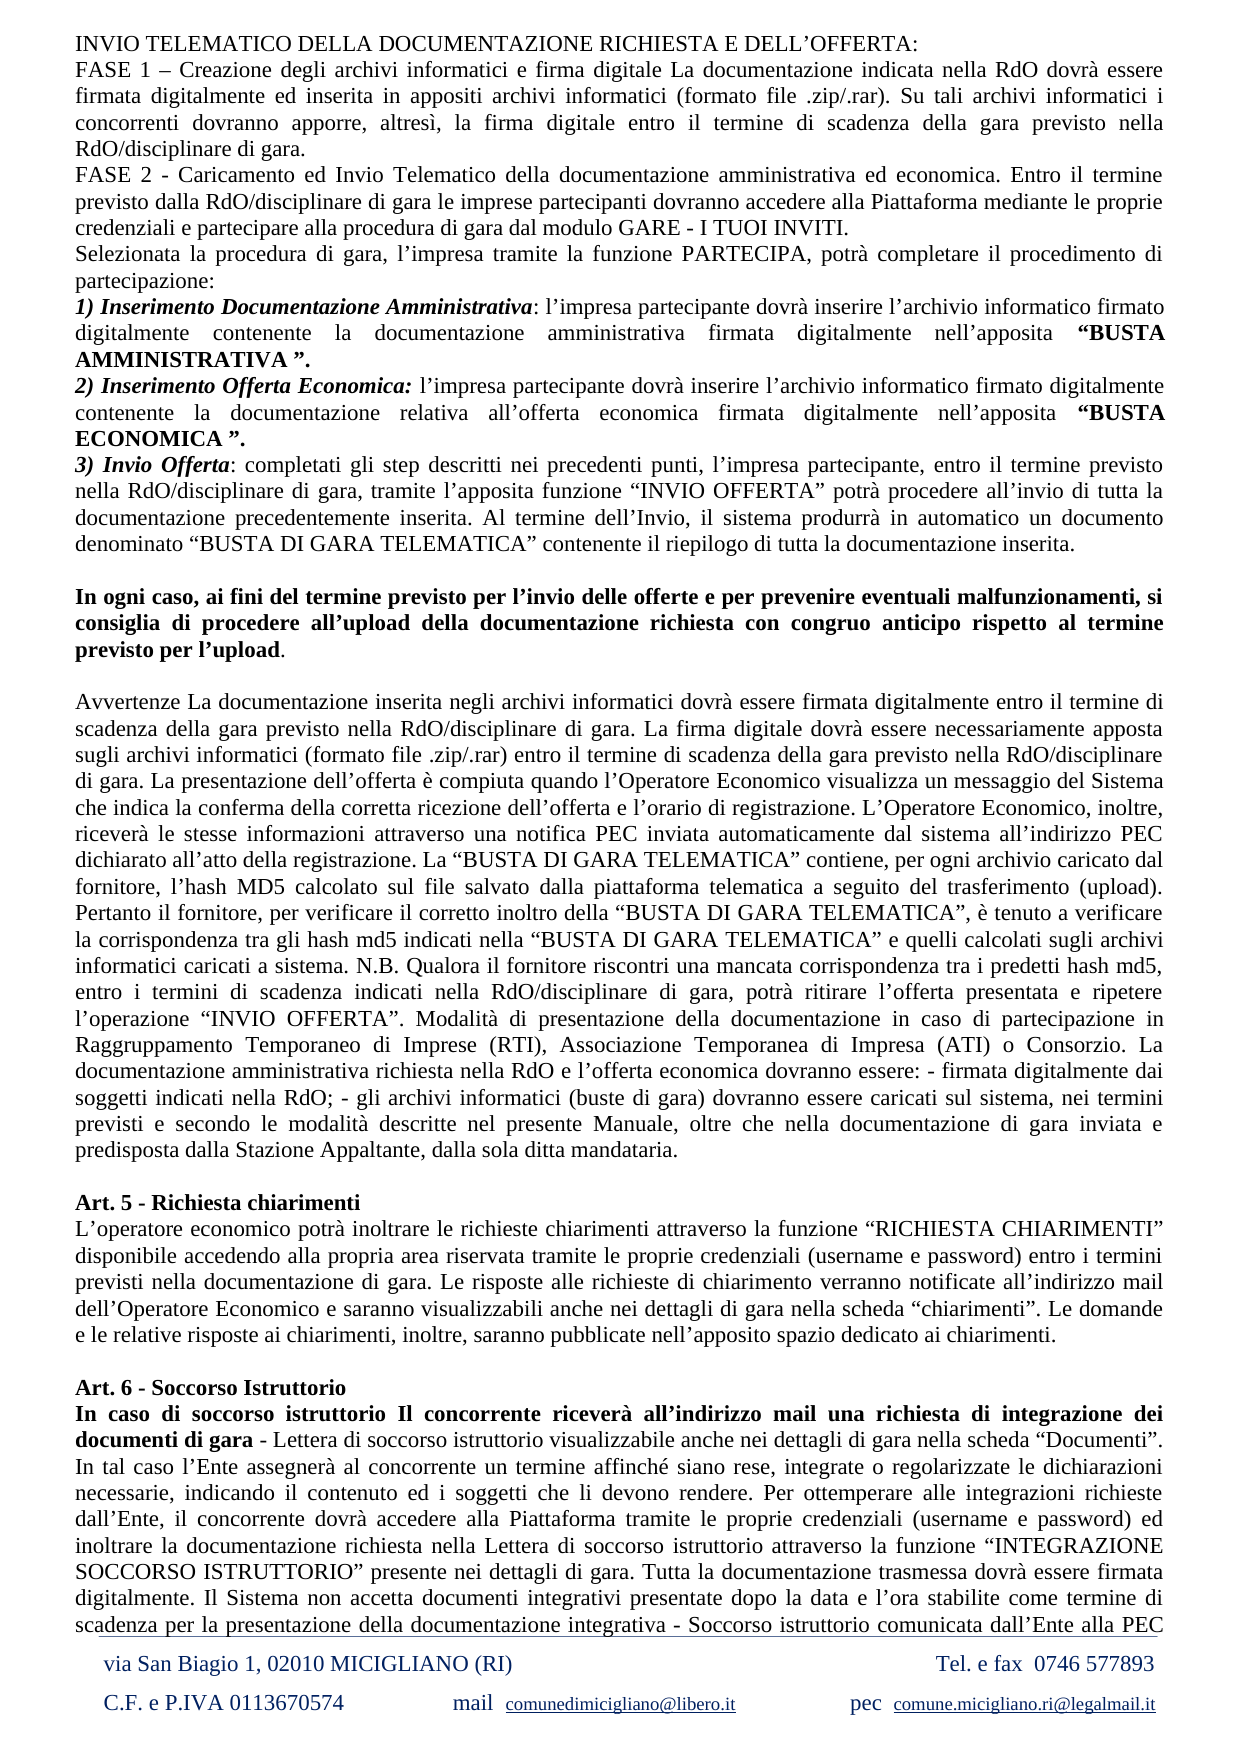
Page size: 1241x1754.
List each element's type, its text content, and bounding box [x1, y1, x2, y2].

text L’operatore economico potrà inoltrare le richieste chiarimenti attraverso la funzione “RICHIESTA CHIARIMENTI” disponibile accedendo alla propria area riservata tramite le proprie credenziali (username e password) entro i termini previsti nella documentazione di gara. Le risposte alle richieste di chiarimento verranno notificate all’indirizzo mail dell’Operatore Economico e saranno visualizzabili anche nei dettagli di gara nella scheda “chiarimenti”. Le domande e le relative risposte ai chiarimenti, inoltre, saranno pubblicate nell’apposito spazio dedicato ai chiarimenti. [75, 1216, 1165, 1347]
text Art. 6 - Soccorso Istruttorio [75, 1374, 1165, 1400]
text 2) Inserimento Offerta Economica: l’impresa partecipante dovrà inserire l’archivio informatico firmato digitalmente contenente la documentazione relativa all’offerta economica firmata digitalmente nell’apposita “BUSTA ECONOMICA ”. [75, 372, 1165, 451]
text Avvertenze La documentazione inserita negli archivi informatici dovrà essere firmata digitalmente entro il termine di scadenza della gara previsto nella RdO/disciplinare di gara. La firma digitale dovrà essere necessariamente apposta sugli archivi informatici (formato file .zip/.rar) entro il termine di scadenza della gara previsto nella RdO/disciplinare di gara. La presentazione dell’offerta è compiuta quando l’Operatore Economico visualizza un messaggio del Sistema che indica la conferma della corretta ricezione dell’offerta e l’orario di registrazione. L’Operatore Economico, inoltre, riceverà le stesse informazioni attraverso una notifica PEC inviata automaticamente dal sistema all’indirizzo PEC dichiarato all’atto della registrazione. La “BUSTA DI GARA TELEMATICA” contiene, per ogni archivio caricato dal fornitore, l’hash MD5 calcolato sul file salvato dalla piattaforma telematica a seguito del trasferimento (upload). Pertanto il fornitore, per verificare il corretto inoltro della “BUSTA DI GARA TELEMATICA”, è tenuto a verificare la corrispondenza tra gli hash md5 indicati nella “BUSTA DI GARA TELEMATICA” e quelli calcolati sugli archivi informatici caricati a sistema. N.B. Qualora il fornitore riscontri una mancata corrispondenza tra i predetti hash md5, entro i termini di scadenza indicati nella RdO/disciplinare di gara, potrà ritirare l’offerta presentata e ripetere l’operazione “INVIO OFFERTA”. Modalità di presentazione della documentazione in caso di partecipazione in Raggruppamento Temporaneo di Imprese (RTI), Associazione Temporanea di Impresa (ATI) o Consorzio. La documentazione amministrativa richiesta nella RdO e l’offerta economica dovranno essere: - firmata digitalmente dai soggetti indicati nella RdO; - gli archivi informatici (buste di gara) dovranno essere caricati sul sistema, nei termini previsti e secondo le modalità descritte nel presente Manuale, oltre che nella documentazione di gara inviata e predisposta dalla Stazione Appaltante, dalla sola ditta mandataria. [75, 688, 1165, 1163]
text Selezionata la procedura di gara, l’impresa tramite la funzione PARTECIPA, potrà completare il procedimento di partecipazione: [75, 240, 1165, 293]
text FASE 1 – Creazione degli archivi informatici e firma digitale La documentazione indicata nella RdO dovrà essere firmata digitalmente ed inserita in appositi archivi informatici (formato file .zip/.rar). Su tali archivi informatici i concorrenti dovranno apporre, altresì, la firma digitale entro il termine di scadenza della gara previsto nella RdO/disciplinare di gara. [75, 56, 1165, 161]
text 1) Inserimento Documentazione Amministrativa: l’impresa partecipante dovrà inserire l’archivio informatico firmato digitalmente contenente la documentazione amministrativa firmata digitalmente nell’apposita “BUSTA AMMINISTRATIVA ”. [75, 293, 1165, 372]
text FASE 2 - Caricamento ed Invio Telematico della documentazione amministrativa ed economica. Entro il termine previsto dalla RdO/disciplinare di gara le imprese partecipanti dovranno accedere alla Piattaforma mediante le proprie credenziali e partecipare alla procedura di gara dal modulo GARE - I TUOI INVITI. [75, 161, 1165, 240]
text In ogni caso, ai fini del termine previsto per l’invio delle offerte e per prevenire eventuali malfunzionamenti, si consiglia di procedere all’upload della documentazione richiesta con congruo anticipo rispetto al termine previsto per l’upload. [75, 583, 1165, 662]
text Art. 5 - Richiesta chiarimenti [75, 1189, 1165, 1216]
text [75, 1400, 1165, 1637]
text INVIO TELEMATICO DELLA DOCUMENTAZIONE RICHIESTA E DELL’OFFERTA: [75, 29, 1165, 56]
text 3) Invio Offerta: completati gli step descritti nei precedenti punti, l’impresa partecipante, entro il termine previsto nella RdO/disciplinare di gara, tramite l’apposita funzione “INVIO OFFERTA” potrà procedere all’invio di tutta la documentazione precedentemente inserita. Al termine dell’Invio, il sistema produrrà in automatico un documento denominato “BUSTA DI GARA TELEMATICA” contenente il riepilogo di tutta la documentazione inserita. [75, 451, 1165, 557]
